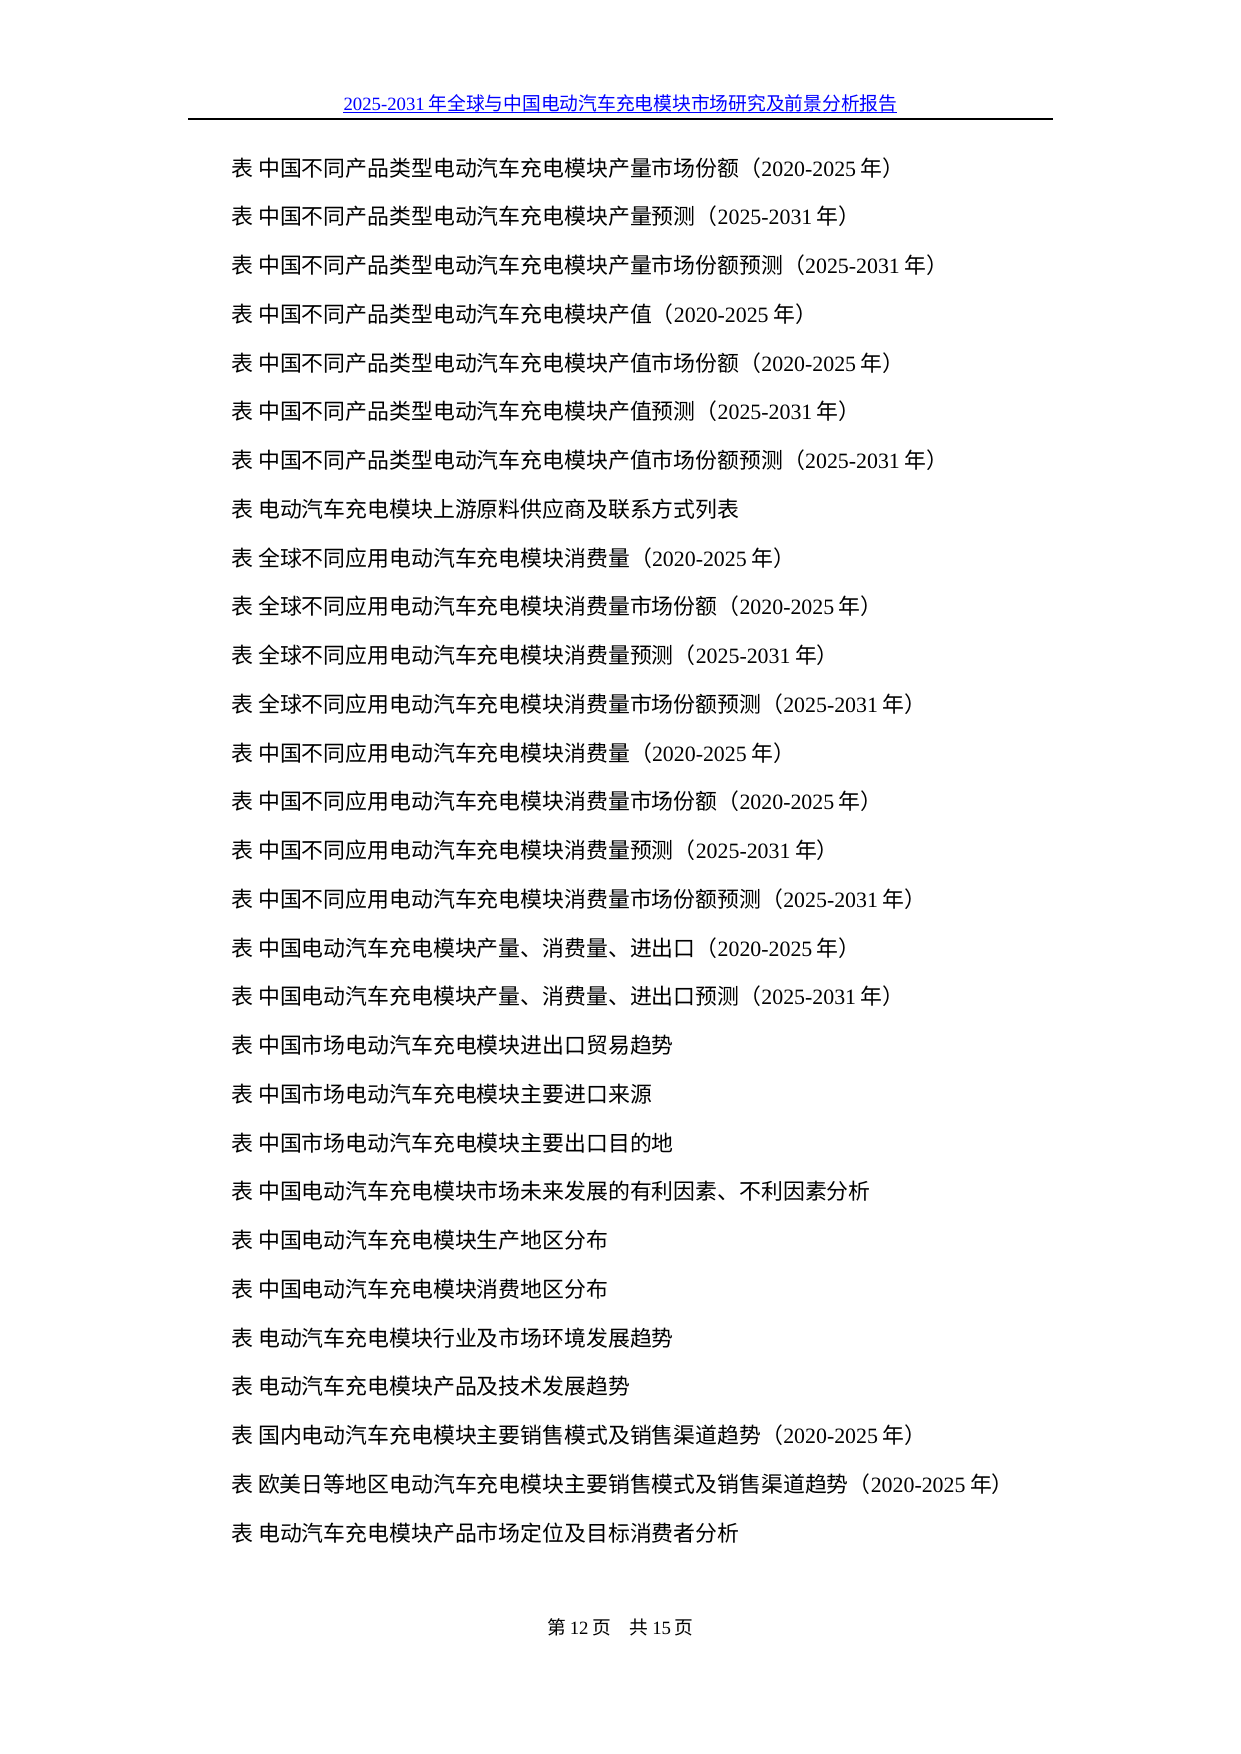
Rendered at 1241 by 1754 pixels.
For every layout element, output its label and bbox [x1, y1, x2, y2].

text [187, 150, 1053, 1548]
